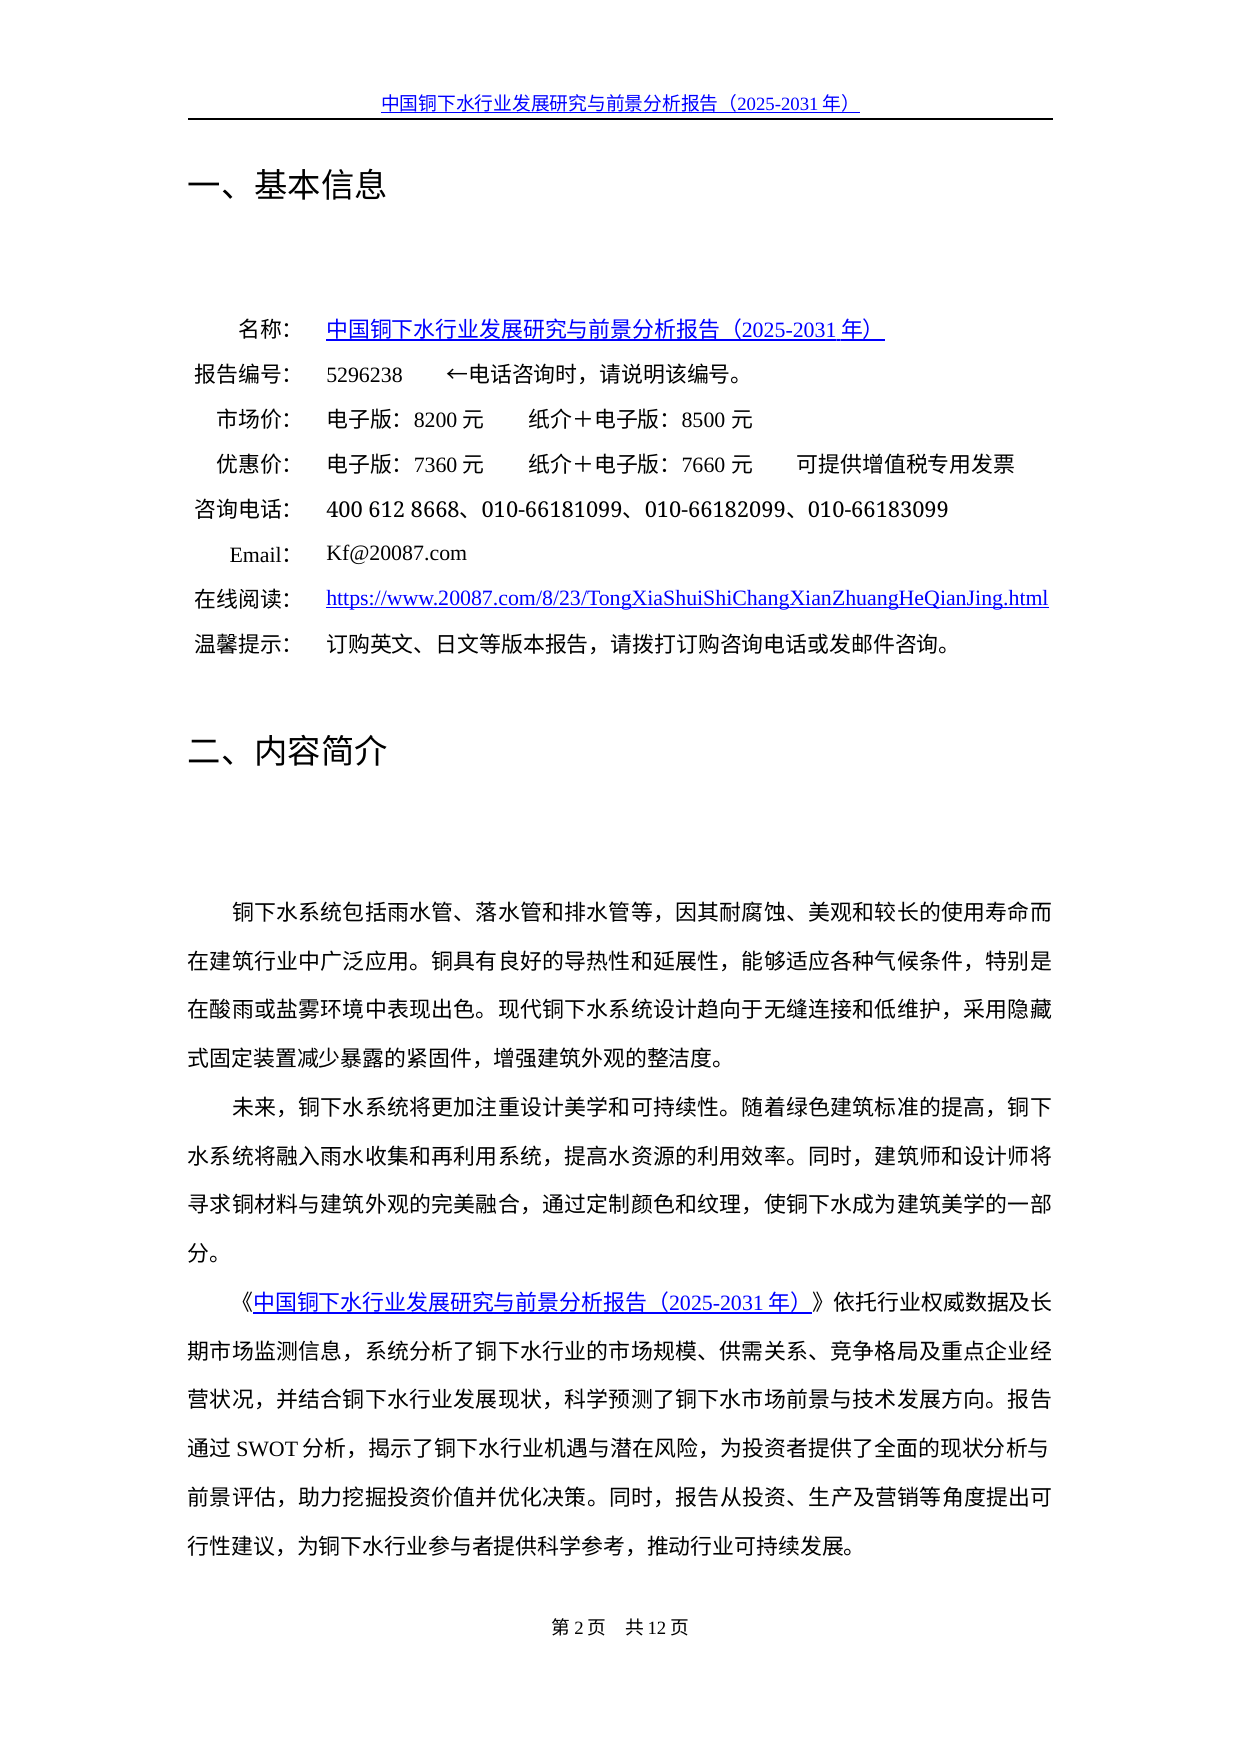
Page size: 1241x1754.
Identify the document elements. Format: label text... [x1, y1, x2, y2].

table_cell 报告编号： [167, 357, 315, 402]
table_header 名称： [167, 312, 315, 357]
table_cell 电子版：7360 元 纸介＋电子版：7660 元 可提供增值税专用发票 [315, 447, 1073, 492]
title 二、内容简介 [187, 717, 1053, 782]
table_cell [315, 582, 1073, 627]
table_cell 电子版：8200 元 纸介＋电子版：8500 元 [315, 402, 1073, 447]
table_cell 在线阅读： [167, 582, 315, 627]
table_cell 优惠价： [167, 447, 315, 492]
table_cell 咨询电话： [167, 492, 315, 537]
table_cell Kf@20087.com [315, 537, 1073, 582]
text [187, 894, 1053, 1561]
table_cell 温馨提示： [167, 627, 315, 672]
table_cell 5296238 ←电话咨询时，请说明该编号。 [315, 357, 1073, 402]
table_cell 市场价： [167, 402, 315, 447]
table_cell Email： [167, 537, 315, 582]
table_cell 400 612 8668、010-66181099、010-66182099、010-66183099 [315, 492, 1073, 537]
table_cell 订购英文、日文等版本报告，请拨打订购咨询电话或发邮件咨询。 [315, 627, 1073, 672]
table_header 中国铜下水行业发展研究与前景分析报告（2025-2031年） [315, 312, 1073, 357]
title 一、基本信息 [187, 150, 1053, 215]
